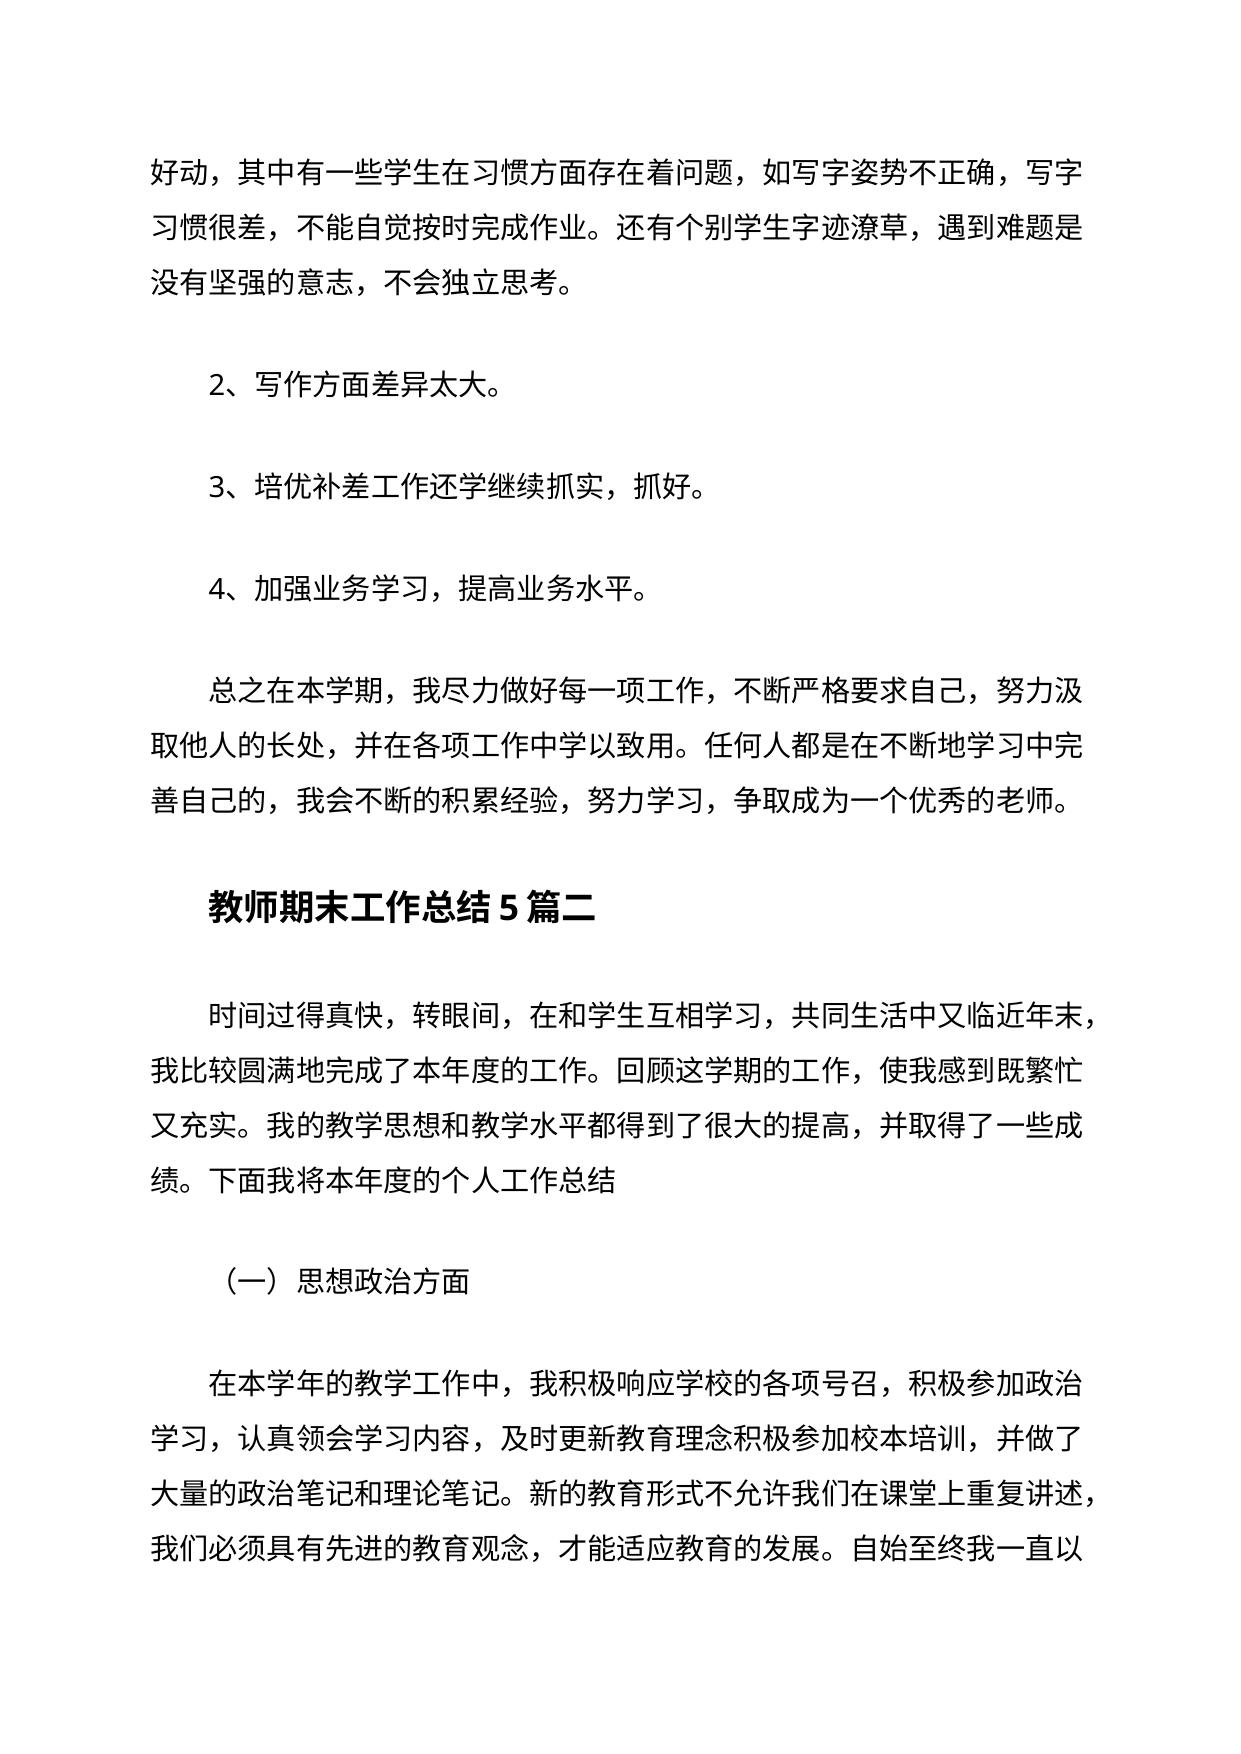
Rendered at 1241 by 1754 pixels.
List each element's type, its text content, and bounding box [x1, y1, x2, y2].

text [150, 1361, 1090, 1568]
text 3、培优补差工作还学继续抓实，抓好。 [150, 463, 1090, 506]
text 2、写作方面差异太大。 [150, 362, 1090, 404]
text 总之在本学期，我尽力做好每一项工作，不断严格要求自己，努力汲取他人的长处，并在各项工作中学以致用。任何人都是在不断地学习中完善自己的，我会不断的积累经验，努力学习，争取成为一个优秀的老师。 [150, 667, 1090, 819]
text 教师期末工作总结5篇二 [150, 879, 1090, 930]
text 4、加强业务学习，提高业务水平。 [150, 566, 1090, 608]
text 时间过得真快，转眼间，在和学生互相学习，共同生活中又临近年末，我比较圆满地完成了本年度的工作。回顾这学期的工作，使我感到既繁忙又充实。我的教学思想和教学水平都得到了很大的提高，并取得了一些成绩。下面我将本年度的个人工作总结 [150, 993, 1090, 1199]
text （一）思想政治方面 [150, 1259, 1090, 1301]
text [150, 150, 1090, 302]
